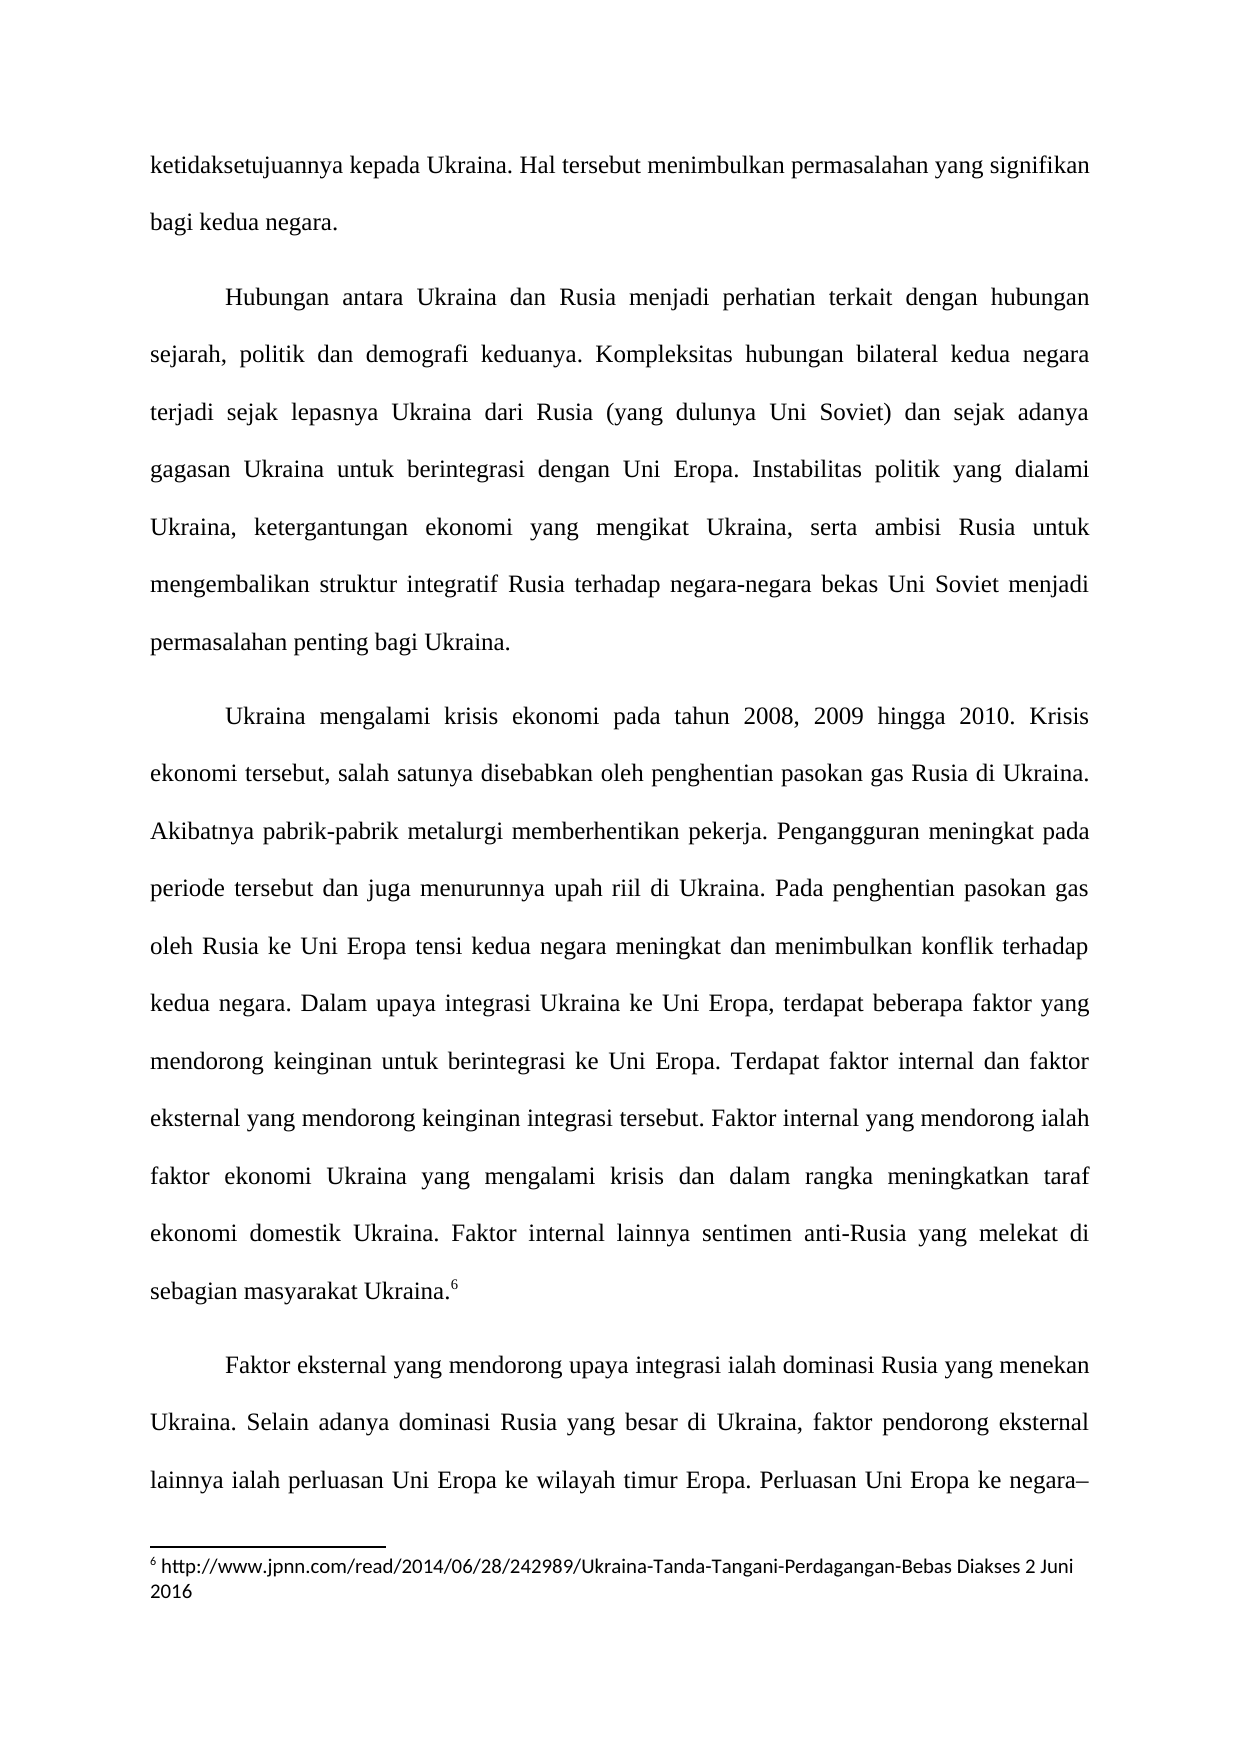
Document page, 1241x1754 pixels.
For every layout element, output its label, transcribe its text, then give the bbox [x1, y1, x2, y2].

text Ukraina mengalami krisis ekonomi pada tahun 2008, 2009 hingga 2010. Krisis ekonomi tersebut, salah satunya disebabkan oleh penghentian pasokan gas Rusia di Ukraina. Akibatnya pabrik-pabrik metalurgi memberhentikan pekerja. Pengangguran meningkat pada periode tersebut dan juga menurunnya upah riil di Ukraina. Pada penghentian pasokan gas oleh Rusia ke Uni Eropa tensi kedua negara meningkat dan menimbulkan konflik terhadap kedua negara. Dalam upaya integrasi Ukraina ke Uni Eropa, terdapat beberapa faktor yang mendorong keinginan untuk berintegrasi ke Uni Eropa. Terdapat faktor internal dan faktor eksternal yang mendorong keinginan integrasi tersebut. Faktor internal yang mendorong ialah faktor ekonomi Ukraina yang mengalami krisis dan dalam rangka meningkatkan taraf ekonomi domestik Ukraina. Faktor internal lainnya sentimen anti-Rusia yang melekat di sebagian masyarakat Ukraina. [150, 701, 1090, 1304]
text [150, 1350, 1090, 1494]
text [150, 150, 1090, 236]
text Hubungan antara Ukraina dan Rusia menjadi perhatian terkait dengan hubungan sejarah, politik dan demografi keduanya. Kompleksitas hubungan bilateral kedua negara terjadi sejak lepasnya Ukraina dari Rusia (yang dulunya Uni Soviet) dan sejak adanya gagasan Ukraina untuk berintegrasi dengan Uni Eropa. Instabilitas politik yang dialami Ukraina, ketergantungan ekonomi yang mengikat Ukraina, serta ambisi Rusia untuk mengembalikan struktur integratif Rusia terhadap negara-negara bekas Uni Soviet menjadi permasalahan penting bagi Ukraina. [150, 282, 1090, 655]
